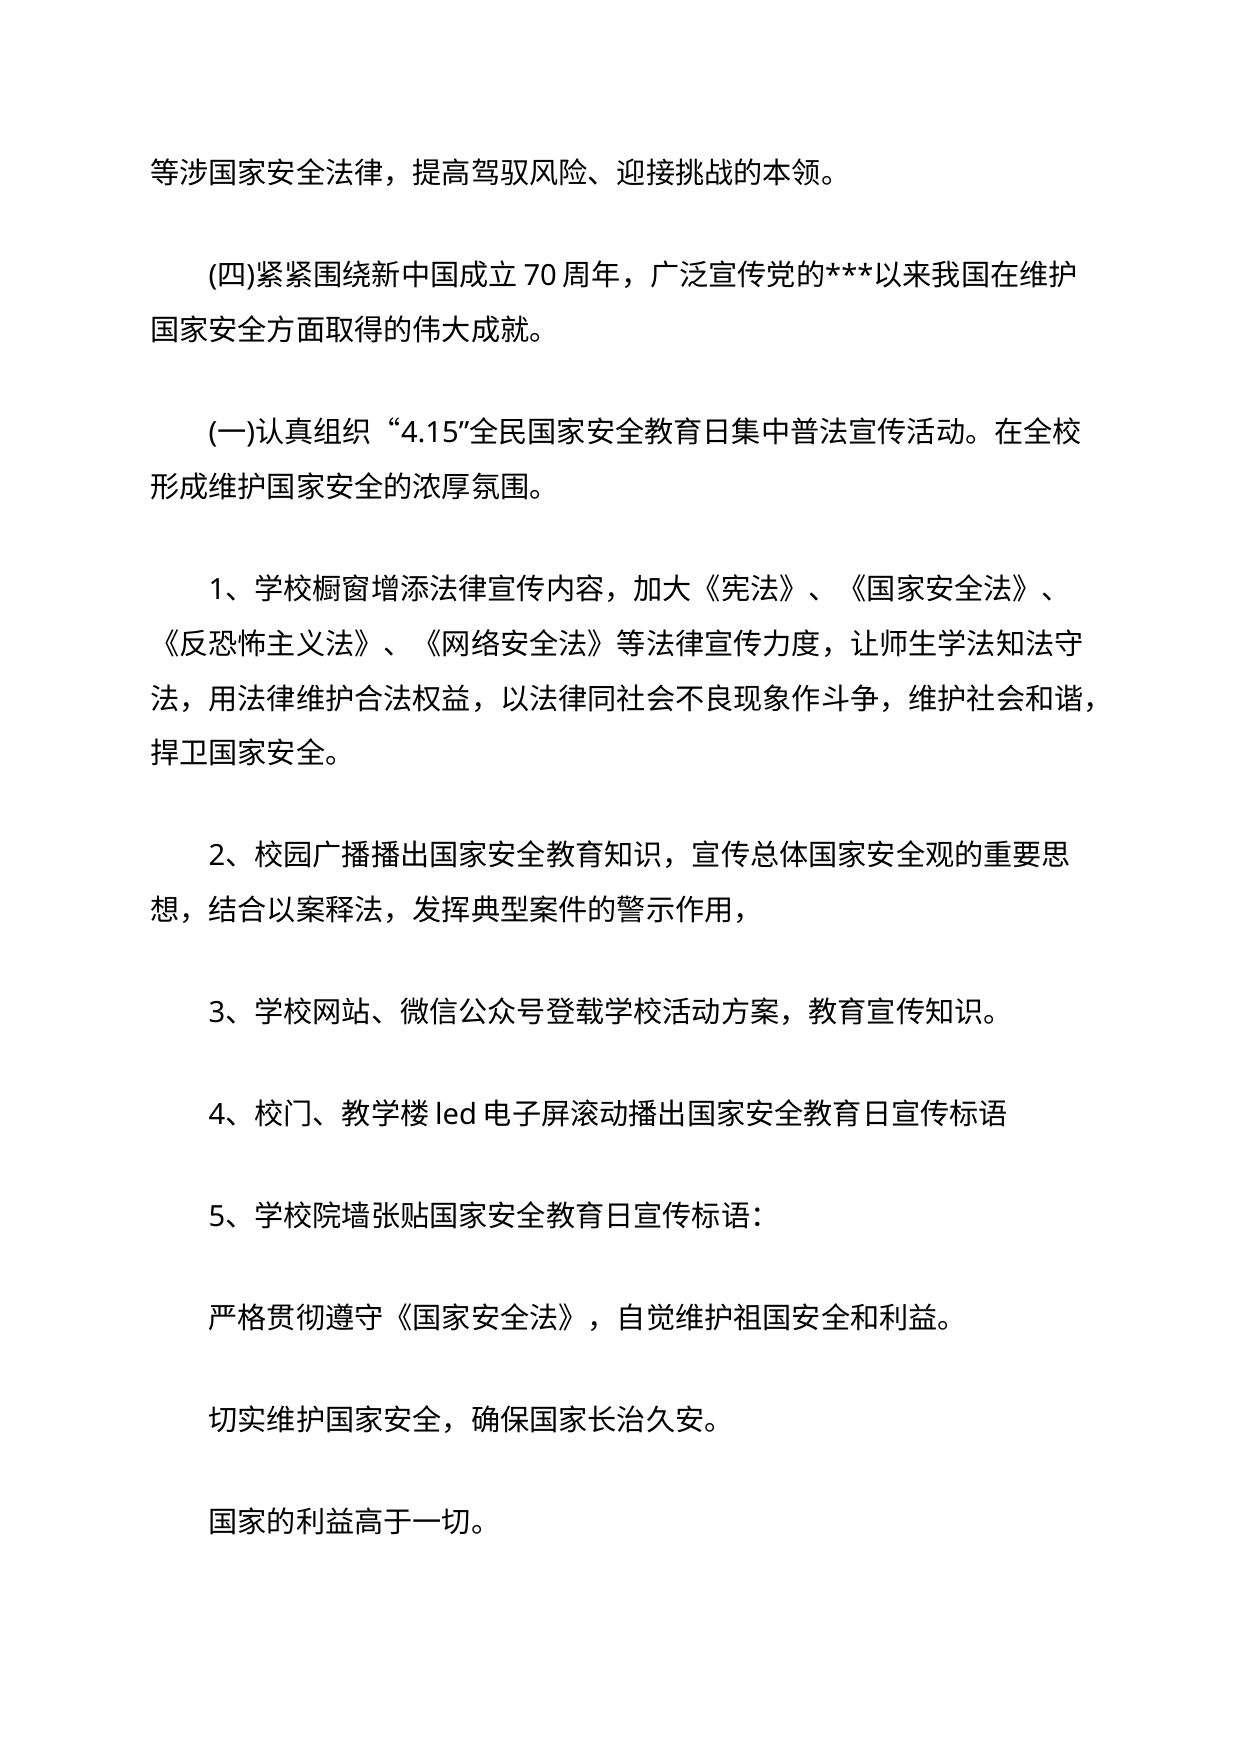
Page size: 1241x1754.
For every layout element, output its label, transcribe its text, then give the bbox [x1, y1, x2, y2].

text 切实维护国家安全，确保国家长治久安。 [150, 1396, 1090, 1439]
text 1、学校橱窗增添法律宣传内容，加大《宪法》、《国家安全法》、《反恐怖主义法》、《网络安全法》等法律宣传力度，让师生学法知法守法，用法律维护合法权益，以法律同社会不良现象作斗争，维护社会和谐，捍卫国家安全。 [150, 565, 1090, 772]
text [150, 150, 1090, 192]
text 国家的利益高于一切。 [150, 1498, 1090, 1540]
text (四)紧紧围绕新中国成立70周年，广泛宣传党的***以来我国在维护国家安全方面取得的伟大成就。 [150, 252, 1090, 349]
text 2、校园广播播出国家安全教育知识，宣传总体国家安全观的重要思想，结合以案释法，发挥典型案件的警示作用， [150, 832, 1090, 929]
text (一)认真组织“4.15”全民国家安全教育日集中普法宣传活动。在全校形成维护国家安全的浓厚氛围。 [150, 408, 1090, 506]
text 3、学校网站、微信公众号登载学校活动方案，教育宣传知识。 [150, 989, 1090, 1031]
text 4、校门、教学楼led电子屏滚动播出国家安全教育日宣传标语 [150, 1091, 1090, 1133]
text 严格贯彻遵守《国家安全法》，自觉维护祖国安全和利益。 [150, 1294, 1090, 1337]
text 5、学校院墙张贴国家安全教育日宣传标语： [150, 1193, 1090, 1235]
